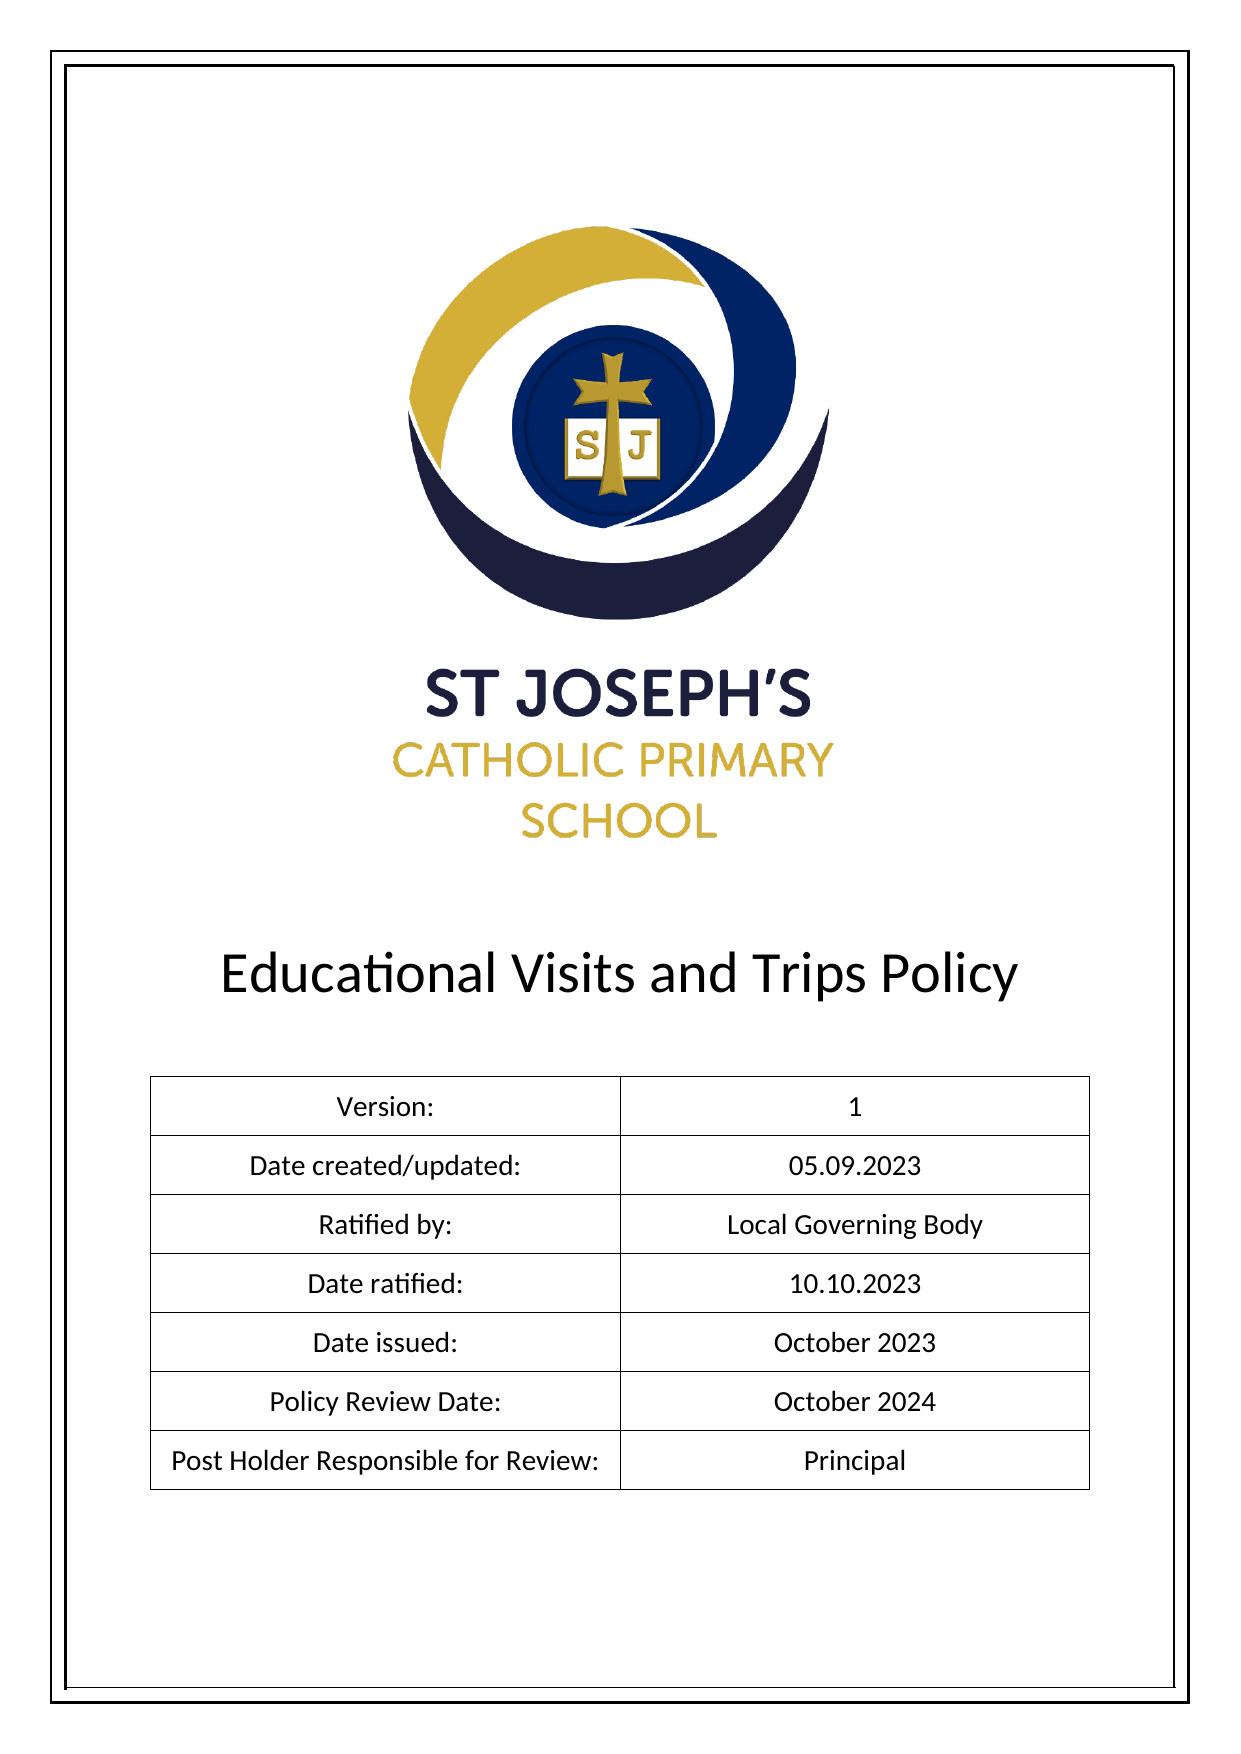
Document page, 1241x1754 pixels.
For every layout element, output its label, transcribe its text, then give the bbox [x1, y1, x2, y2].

table_cell Local Governing Body [621, 1195, 1089, 1253]
table_cell 10.10.2023 [621, 1254, 1089, 1312]
table_cell Date created/updated: [151, 1136, 620, 1194]
table_cell Post Holder Responsible for Review: [151, 1431, 620, 1489]
table_cell Date ratified: [151, 1254, 620, 1312]
table_cell 05.09.2023 [621, 1136, 1089, 1194]
table_cell Policy Review Date: [151, 1372, 620, 1430]
table_cell Ratified by: [151, 1195, 620, 1253]
table_header Version: [151, 1077, 620, 1135]
table_cell October 2024 [621, 1372, 1089, 1430]
table_cell October 2023 [621, 1313, 1089, 1371]
text Educational Visits and Trips Policy [150, 935, 1090, 1007]
table_cell Principal [621, 1431, 1089, 1489]
table_cell Date issued: [151, 1313, 620, 1371]
picture [236, 150, 1004, 917]
table_header 1 [621, 1077, 1089, 1135]
